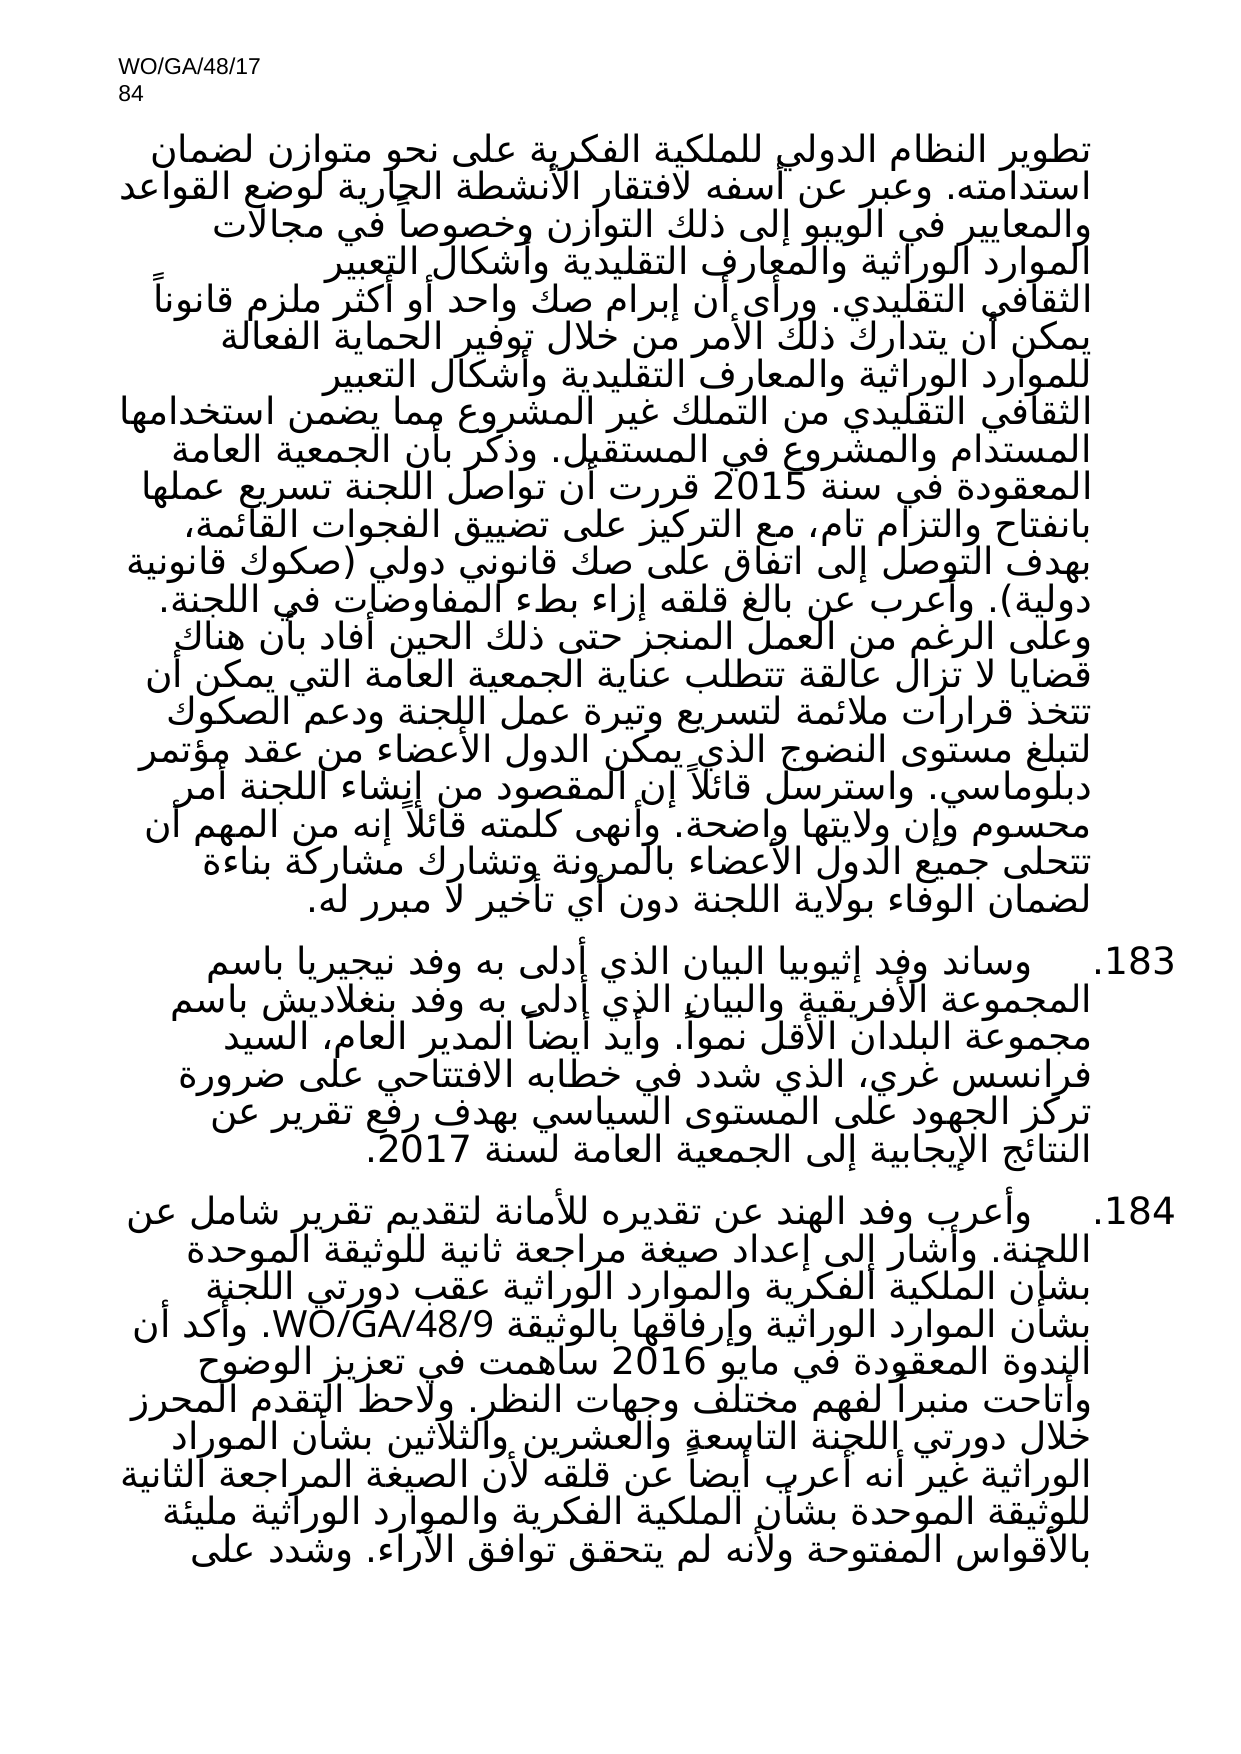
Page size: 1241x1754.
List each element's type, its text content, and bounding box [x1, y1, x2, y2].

list وساند وفد إثيوبيا البيان الذي أدلى به وفد نيجيريا باسم المجموعة الأفريقية والبيان الذي أدلى به وفد بنغلاديش باسم مجموعة البلدان الأقل نمواً. وأيد أيضاً المدير العام، السيد فرانسس غري، الذي شدد في خطابه الافتتاحي على ضرورة تركز الجهود على المستوى السياسي بهدف رفع تقرير عن النتائج الإيجابية إلى الجمعية العامة لسنة 2017. [118, 945, 1092, 1170]
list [118, 1195, 1092, 1570]
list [118, 132, 1092, 920]
